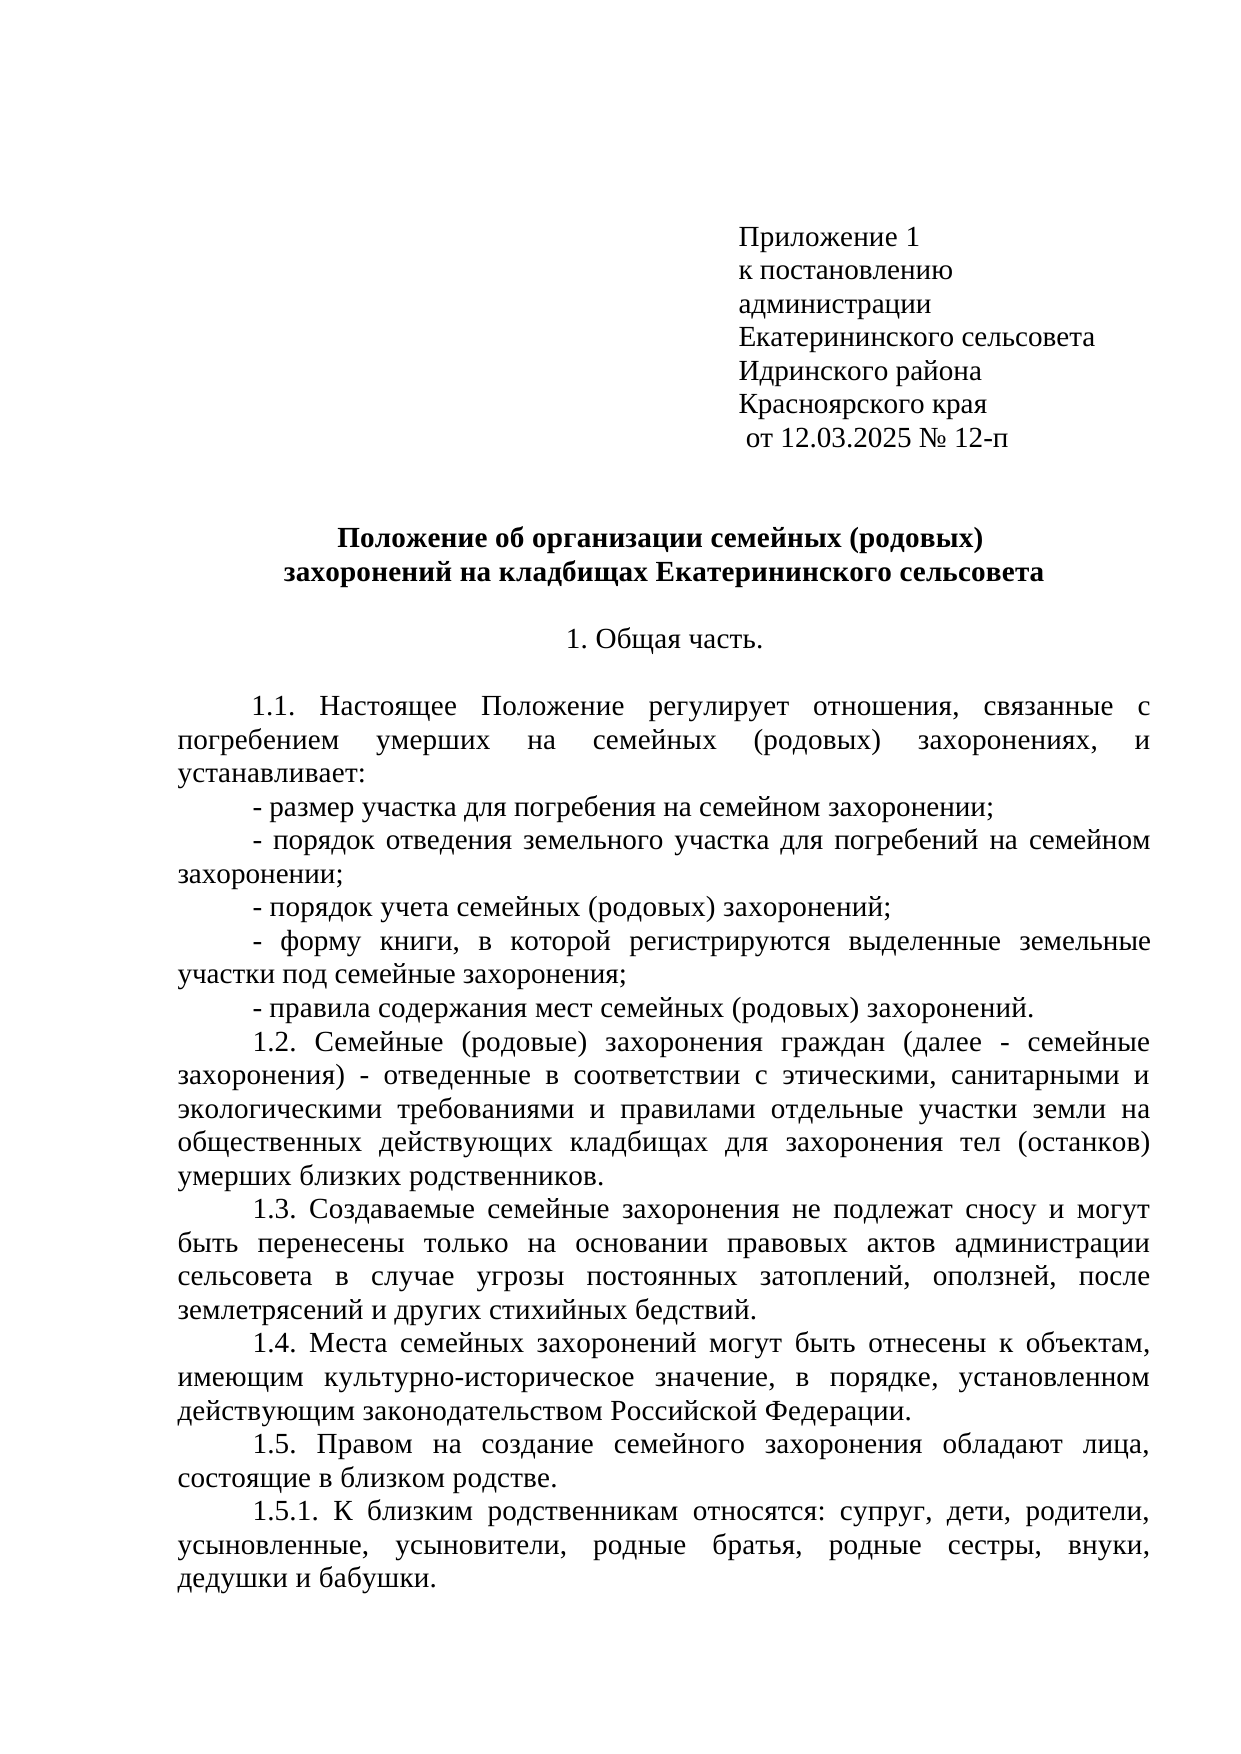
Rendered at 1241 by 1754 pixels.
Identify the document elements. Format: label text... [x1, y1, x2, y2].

text 1. Общая часть. [177, 621, 1152, 655]
text 1.4. Места семейных захоронений могут быть отнесены к объектам, имеющим культурно-историческое значение, в порядке, установленном действующим законодательством Российской Федерации. [177, 1326, 1152, 1426]
text 1.3. Создаваемые семейные захоронения не подлежат сносу и могут быть перенесены только на основании правовых актов администрации сельсовета в случае угрозы постоянных затоплений, оползней, после землетрясений и других стихийных бедствий. [177, 1191, 1152, 1326]
title - правила содержания мест семейных (родовых) захоронений. [177, 990, 1152, 1024]
text Приложение 1 к постановлению администрации Екатерининского сельсовета Идринского района Красноярского края от 12.03.2025 № 12-п [738, 219, 1152, 453]
title - форму книги, в которой регистрируются выделенные земельные участки под семейные захоронения; [177, 923, 1152, 990]
text 1.5.1. К близким родственникам относятся: супруг, дети, родители, усыновленные, усыновители, родные братья, родные сестры, внуки, дедушки и бабушки. [177, 1493, 1152, 1594]
text 1.2. Семейные (родовые) захоронения граждан (далее - семейные захоронения) - отведенные в соответствии с этическими, санитарными и экологическими требованиями и правилами отдельные участки земли на общественных действующих кладбищах для захоронения тел (останков) умерших близких родственников. [177, 1024, 1152, 1191]
title - порядок отведения земельного участка для погребений на семейном захоронении; [177, 822, 1152, 889]
text Положение об организации семейных (родовых) захоронений на кладбищах Екатерининского сельсовета [177, 487, 1152, 588]
text - порядок учета семейных (родовых) захоронений; [177, 889, 1152, 923]
text - размер участка для погребения на семейном захоронении; [177, 789, 1152, 822]
text 1.1. Настоящее Положение регулирует отношения, связанные с погребением умерших на семейных (родовых) захоронениях, и устанавливает: [177, 655, 1152, 789]
text 1.5. Правом на создание семейного захоронения обладают лица, состоящие в близком родстве. [177, 1426, 1152, 1493]
